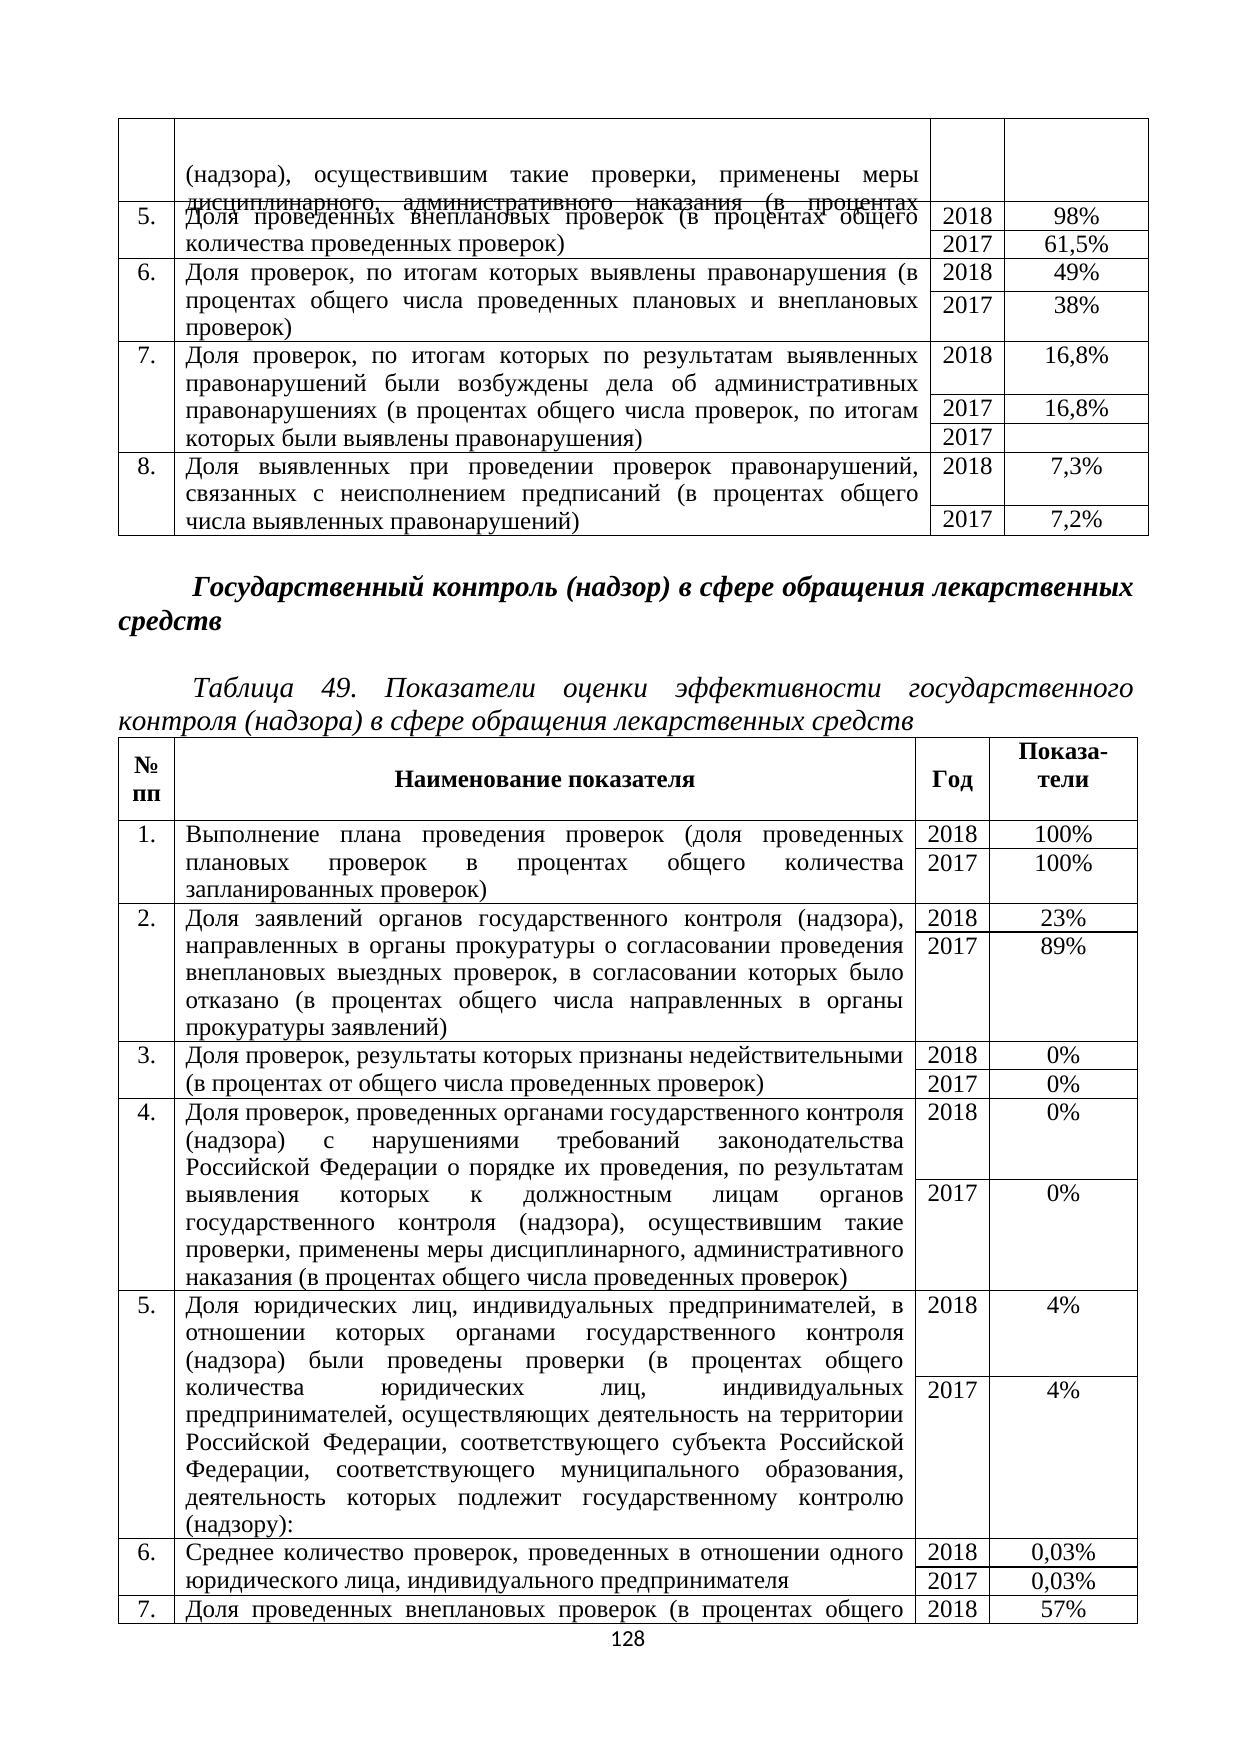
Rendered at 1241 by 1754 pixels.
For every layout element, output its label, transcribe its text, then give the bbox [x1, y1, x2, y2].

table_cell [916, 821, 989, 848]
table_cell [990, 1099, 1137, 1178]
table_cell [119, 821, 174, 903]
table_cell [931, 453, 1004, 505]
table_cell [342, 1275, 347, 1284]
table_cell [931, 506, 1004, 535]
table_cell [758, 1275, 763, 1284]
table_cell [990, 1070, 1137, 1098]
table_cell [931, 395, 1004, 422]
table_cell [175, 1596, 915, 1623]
text Государственный контроль (надзор) в сфере обращения лекарственных средств [118, 569, 1137, 636]
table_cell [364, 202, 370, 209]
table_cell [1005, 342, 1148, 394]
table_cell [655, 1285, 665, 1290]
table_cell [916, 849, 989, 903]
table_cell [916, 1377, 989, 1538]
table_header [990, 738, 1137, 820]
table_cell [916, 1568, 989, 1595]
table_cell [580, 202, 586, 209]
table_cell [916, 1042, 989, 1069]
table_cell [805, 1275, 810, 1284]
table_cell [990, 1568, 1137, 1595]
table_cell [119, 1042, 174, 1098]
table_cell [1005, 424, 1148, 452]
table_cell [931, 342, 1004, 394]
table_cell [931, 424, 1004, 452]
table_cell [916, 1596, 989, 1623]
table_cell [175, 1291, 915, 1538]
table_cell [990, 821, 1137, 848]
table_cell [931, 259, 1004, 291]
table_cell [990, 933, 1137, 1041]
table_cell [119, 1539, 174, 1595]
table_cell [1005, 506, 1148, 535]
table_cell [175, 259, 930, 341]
text Таблица 49. Показатели оценки эффективности государственного контроля (надзора) в сфере обращения лекарственных средств [118, 670, 1137, 737]
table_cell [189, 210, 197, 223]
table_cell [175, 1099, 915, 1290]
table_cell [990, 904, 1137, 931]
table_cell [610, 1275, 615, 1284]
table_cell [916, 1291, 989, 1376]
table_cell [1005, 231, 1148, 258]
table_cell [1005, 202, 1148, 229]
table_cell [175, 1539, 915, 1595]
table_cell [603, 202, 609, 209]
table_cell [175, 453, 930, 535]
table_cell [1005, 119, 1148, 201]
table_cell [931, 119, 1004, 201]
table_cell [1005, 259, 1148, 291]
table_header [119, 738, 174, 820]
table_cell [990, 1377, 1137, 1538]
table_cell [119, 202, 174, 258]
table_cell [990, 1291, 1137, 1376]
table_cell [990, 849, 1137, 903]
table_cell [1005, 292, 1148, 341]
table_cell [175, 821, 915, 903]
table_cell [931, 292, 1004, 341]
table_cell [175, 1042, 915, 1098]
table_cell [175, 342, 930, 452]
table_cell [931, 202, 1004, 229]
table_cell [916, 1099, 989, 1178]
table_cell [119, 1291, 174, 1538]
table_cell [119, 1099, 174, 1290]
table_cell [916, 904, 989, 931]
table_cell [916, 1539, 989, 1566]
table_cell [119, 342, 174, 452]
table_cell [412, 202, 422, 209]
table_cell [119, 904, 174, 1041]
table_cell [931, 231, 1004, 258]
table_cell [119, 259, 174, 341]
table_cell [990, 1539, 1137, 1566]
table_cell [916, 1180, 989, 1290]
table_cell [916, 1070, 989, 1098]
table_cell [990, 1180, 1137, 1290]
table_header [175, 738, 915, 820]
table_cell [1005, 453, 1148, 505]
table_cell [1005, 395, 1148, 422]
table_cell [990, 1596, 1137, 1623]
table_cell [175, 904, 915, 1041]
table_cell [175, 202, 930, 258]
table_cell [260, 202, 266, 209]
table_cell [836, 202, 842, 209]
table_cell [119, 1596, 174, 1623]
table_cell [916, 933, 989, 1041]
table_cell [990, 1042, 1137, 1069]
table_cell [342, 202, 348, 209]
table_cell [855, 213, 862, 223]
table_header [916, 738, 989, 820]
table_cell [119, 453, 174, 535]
